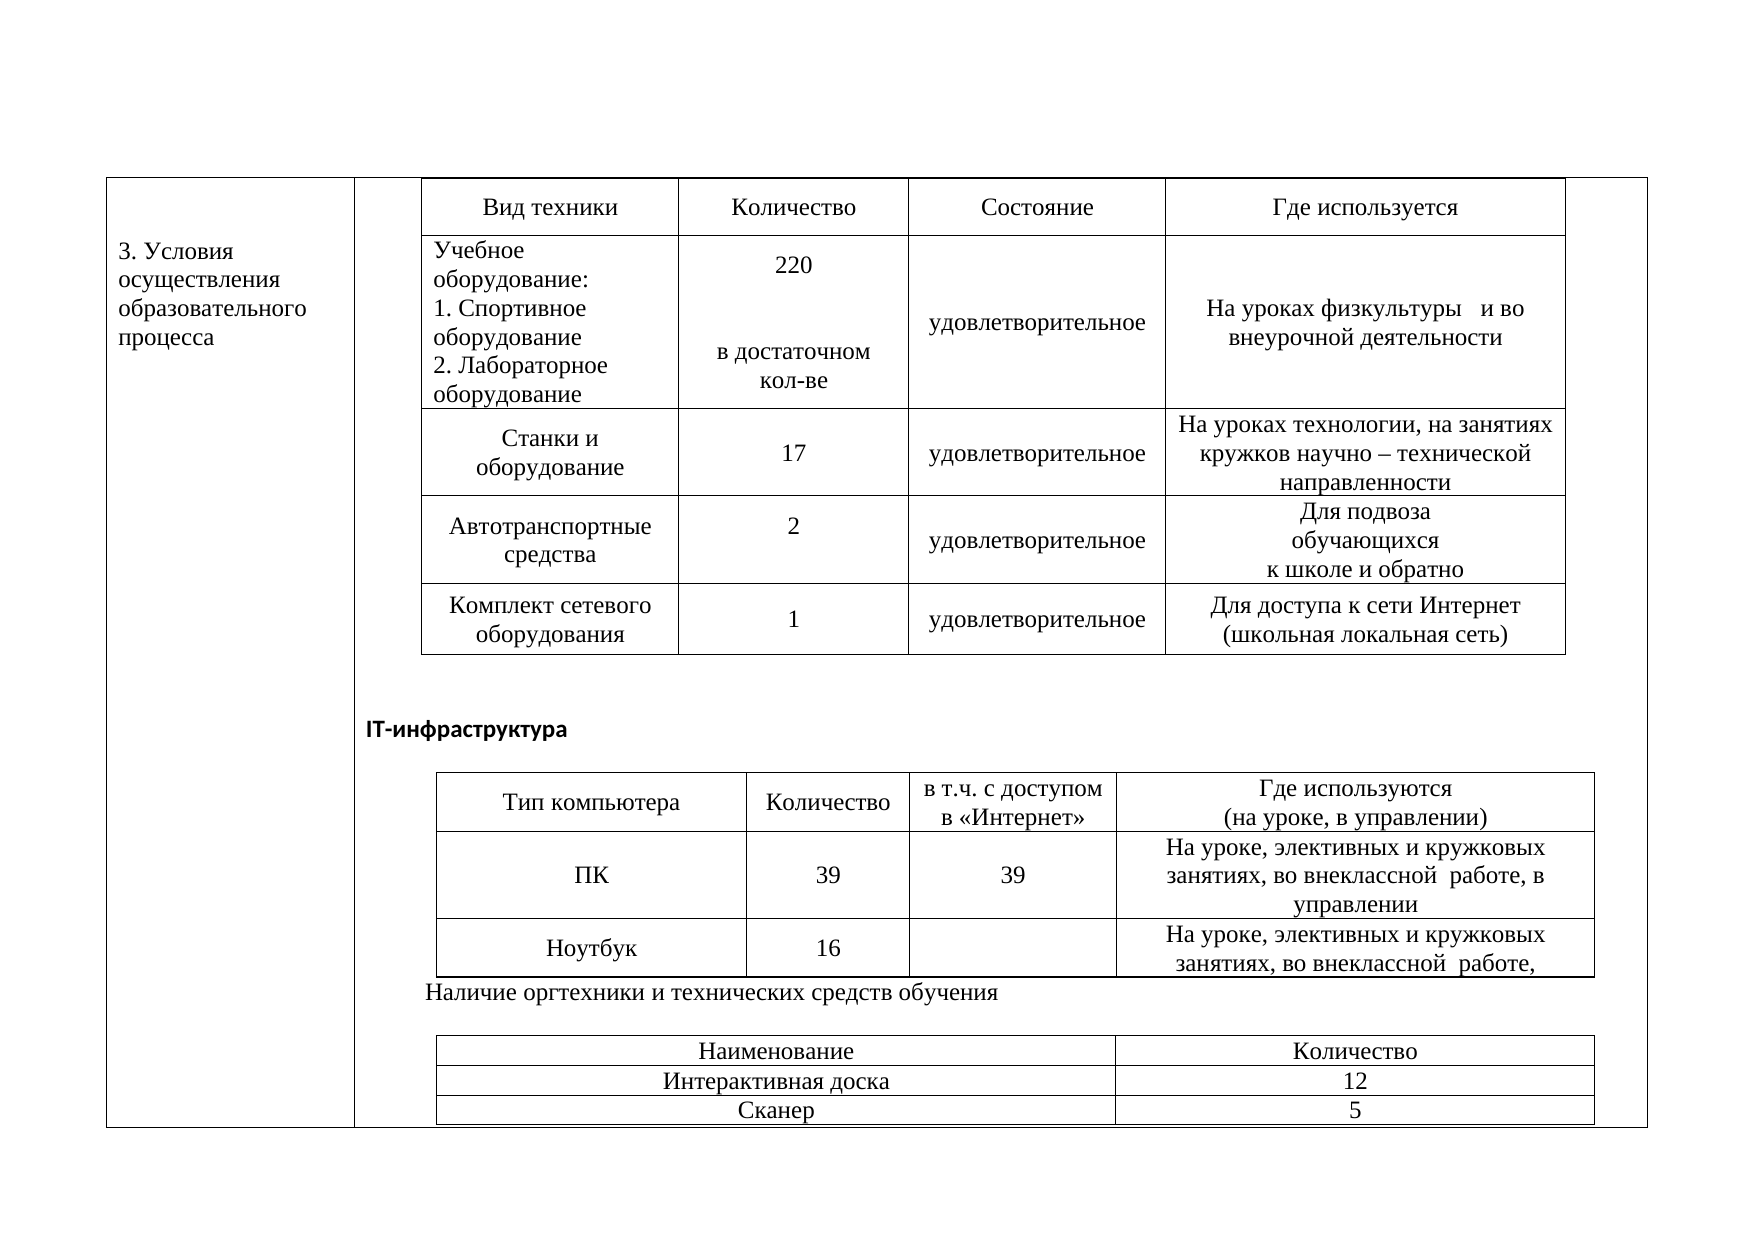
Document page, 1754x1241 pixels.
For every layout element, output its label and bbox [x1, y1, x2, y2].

table_cell [355, 178, 1647, 1127]
table_cell [107, 178, 354, 1127]
